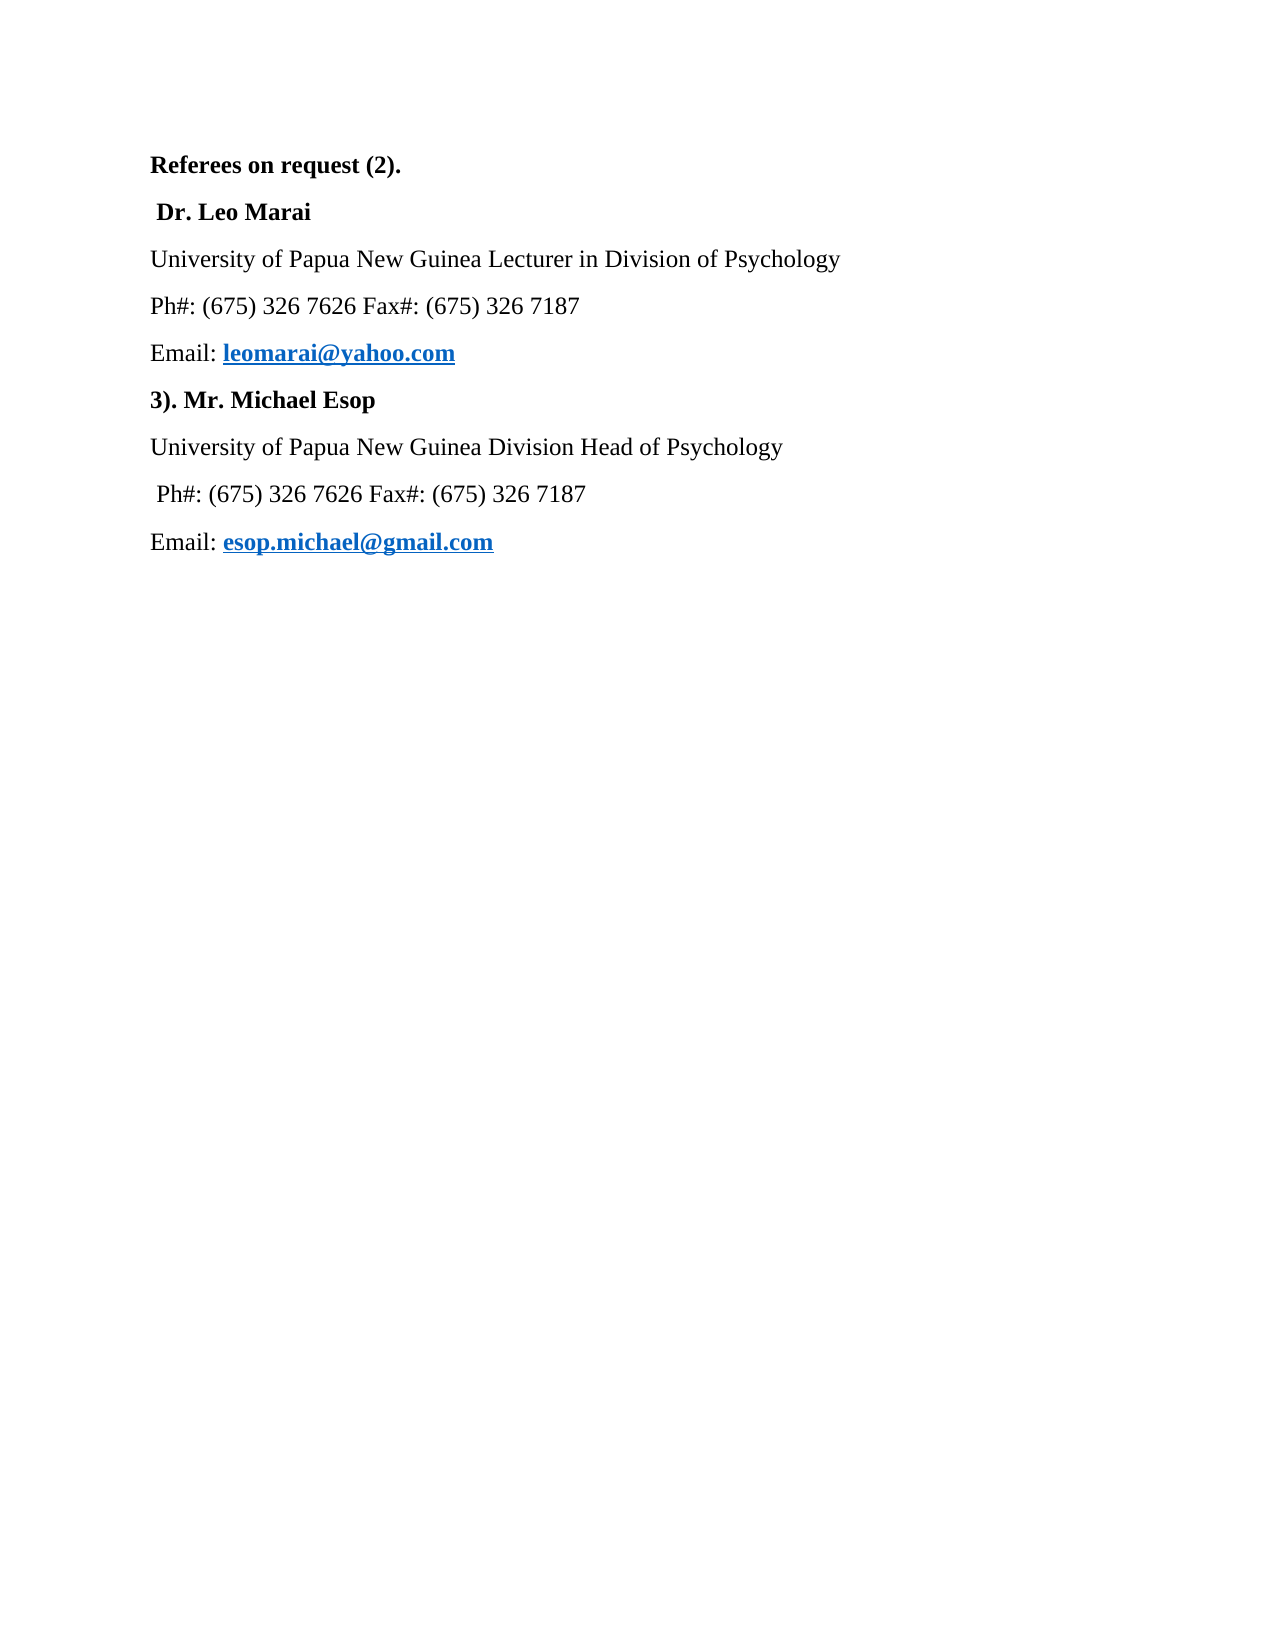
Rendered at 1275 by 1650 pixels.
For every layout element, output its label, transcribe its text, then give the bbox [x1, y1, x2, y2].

text Referees on request (2). [150, 150, 1125, 179]
text University of Papua New Guinea Lecturer in Division of Psychology [150, 244, 1125, 273]
text Dr. Leo Marai [150, 197, 1125, 226]
text 3). Mr. Michael Esop [150, 385, 1125, 414]
text Email: esop.michael@gmail.com [150, 527, 1125, 555]
text Ph#: (675) 326 7626 Fax#: (675) 326 7187 [150, 479, 1125, 508]
text Ph#: (675) 326 7626 Fax#: (675) 326 7187 [150, 291, 1125, 320]
text Email: leomarai@yahoo.com [150, 338, 1125, 367]
text University of Papua New Guinea Division Head of Psychology [150, 432, 1125, 461]
